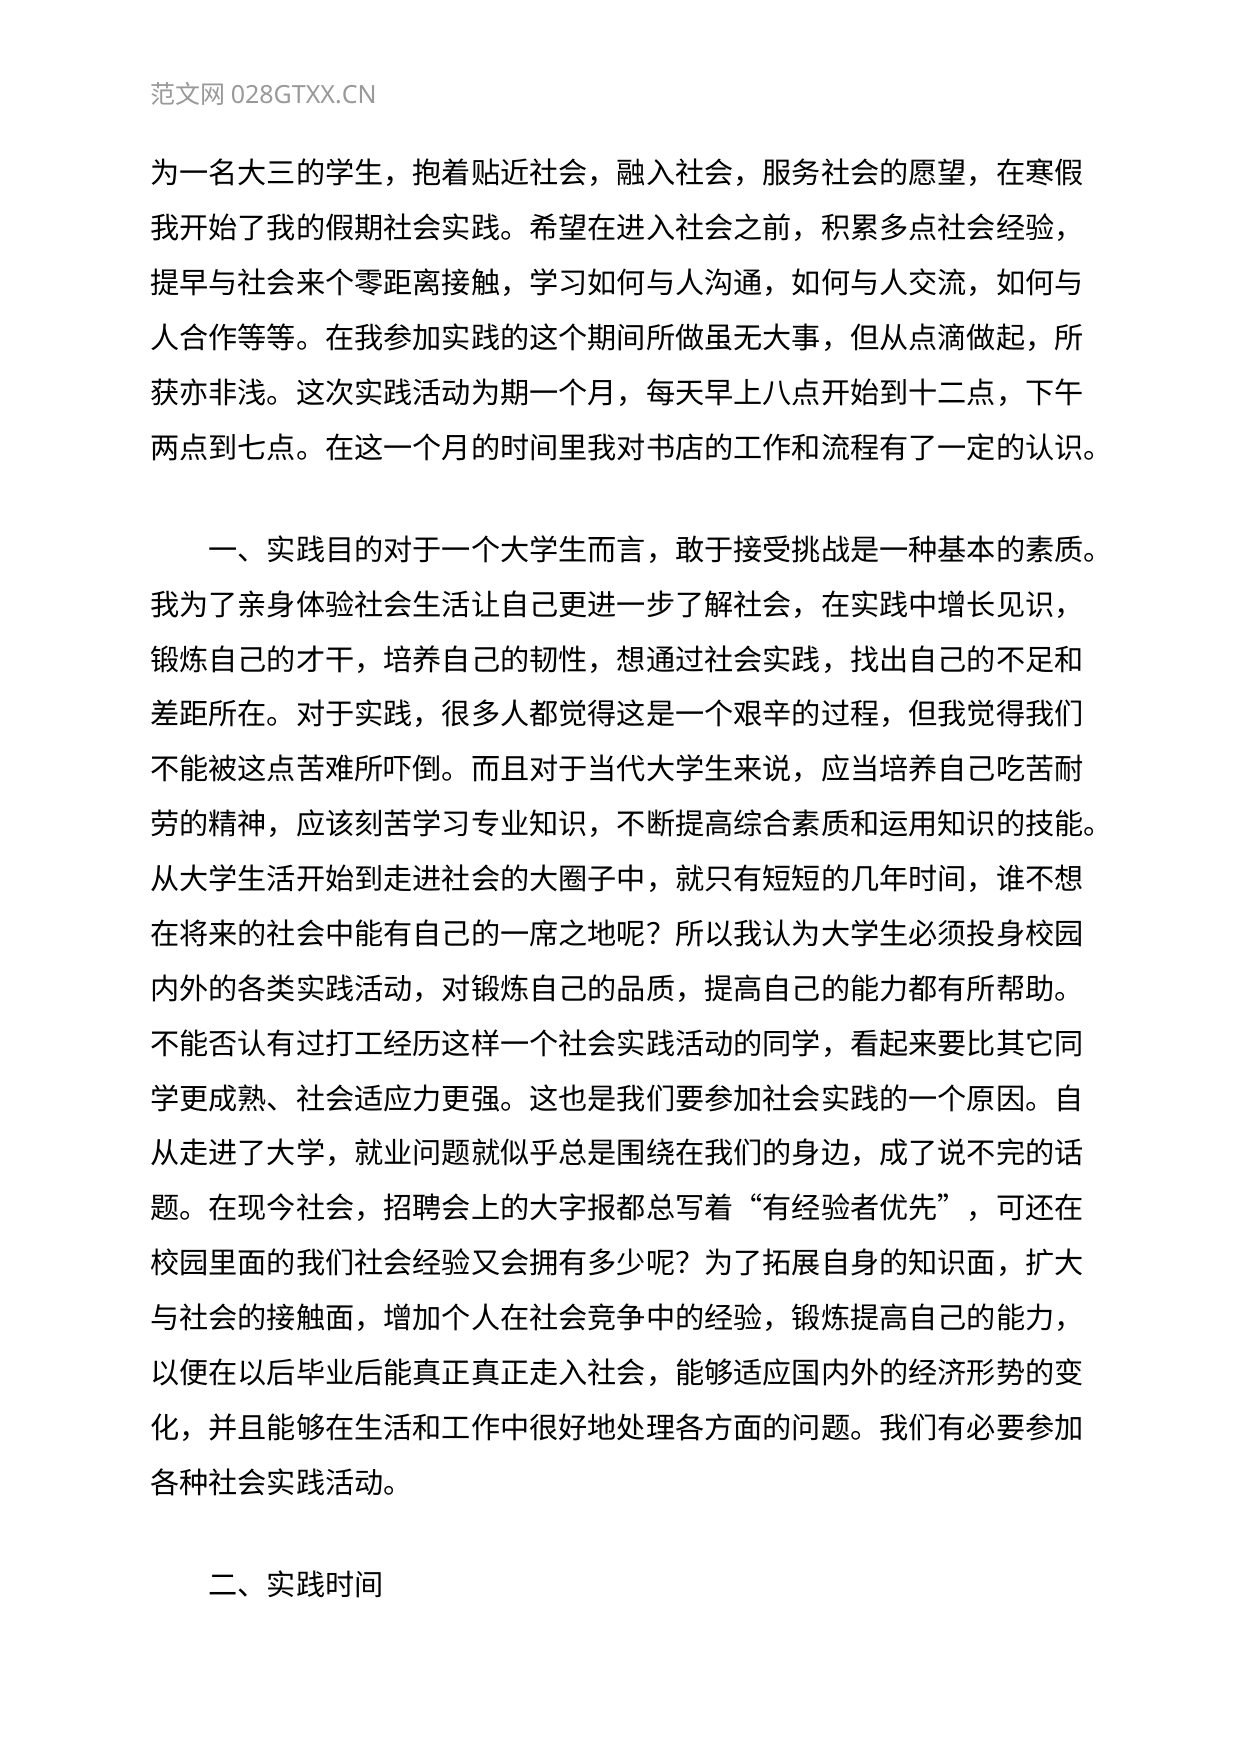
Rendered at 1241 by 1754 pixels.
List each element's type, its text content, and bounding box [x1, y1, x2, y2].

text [150, 150, 1090, 467]
text 一、实践目的对于一个大学生而言，敢于接受挑战是一种基本的素质。我为了亲身体验社会生活让自己更进一步了解社会，在实践中增长见识，锻炼自己的才干，培养自己的韧性，想通过社会实践，找出自己的不足和差距所在。对于实践，很多人都觉得这是一个艰辛的过程，但我觉得我们不能被这点苦难所吓倒。而且对于当代大学生来说，应当培养自己吃苦耐劳的精神，应该刻苦学习专业知识，不断提高综合素质和运用知识的技能。从大学生活开始到走进社会的大圈子中，就只有短短的几年时间，谁不想在将来的社会中能有自己的一席之地呢？所以我认为大学生必须投身校园内外的各类实践活动，对锻炼自己的品质，提高自己的能力都有所帮助。不能否认有过打工经历这样一个社会实践活动的同学，看起来要比其它同学更成熟、社会适应力更强。这也是我们要参加社会实践的一个原因。自从走进了大学，就业问题就似乎总是围绕在我们的身边，成了说不完的话题。在现今社会，招聘会上的大字报都总写着“有经验者优先”，可还在校园里面的我们社会经验又会拥有多少呢？为了拓展自身的知识面，扩大与社会的接触面，增加个人在社会竞争中的经验，锻炼提高自己的能力，以便在以后毕业后能真正真正走入社会，能够适应国内外的经济形势的变化，并且能够在生活和工作中很好地处理各方面的问题。我们有必要参加各种社会实践活动。 [150, 526, 1090, 1502]
text 二、实践时间 [150, 1561, 1090, 1603]
